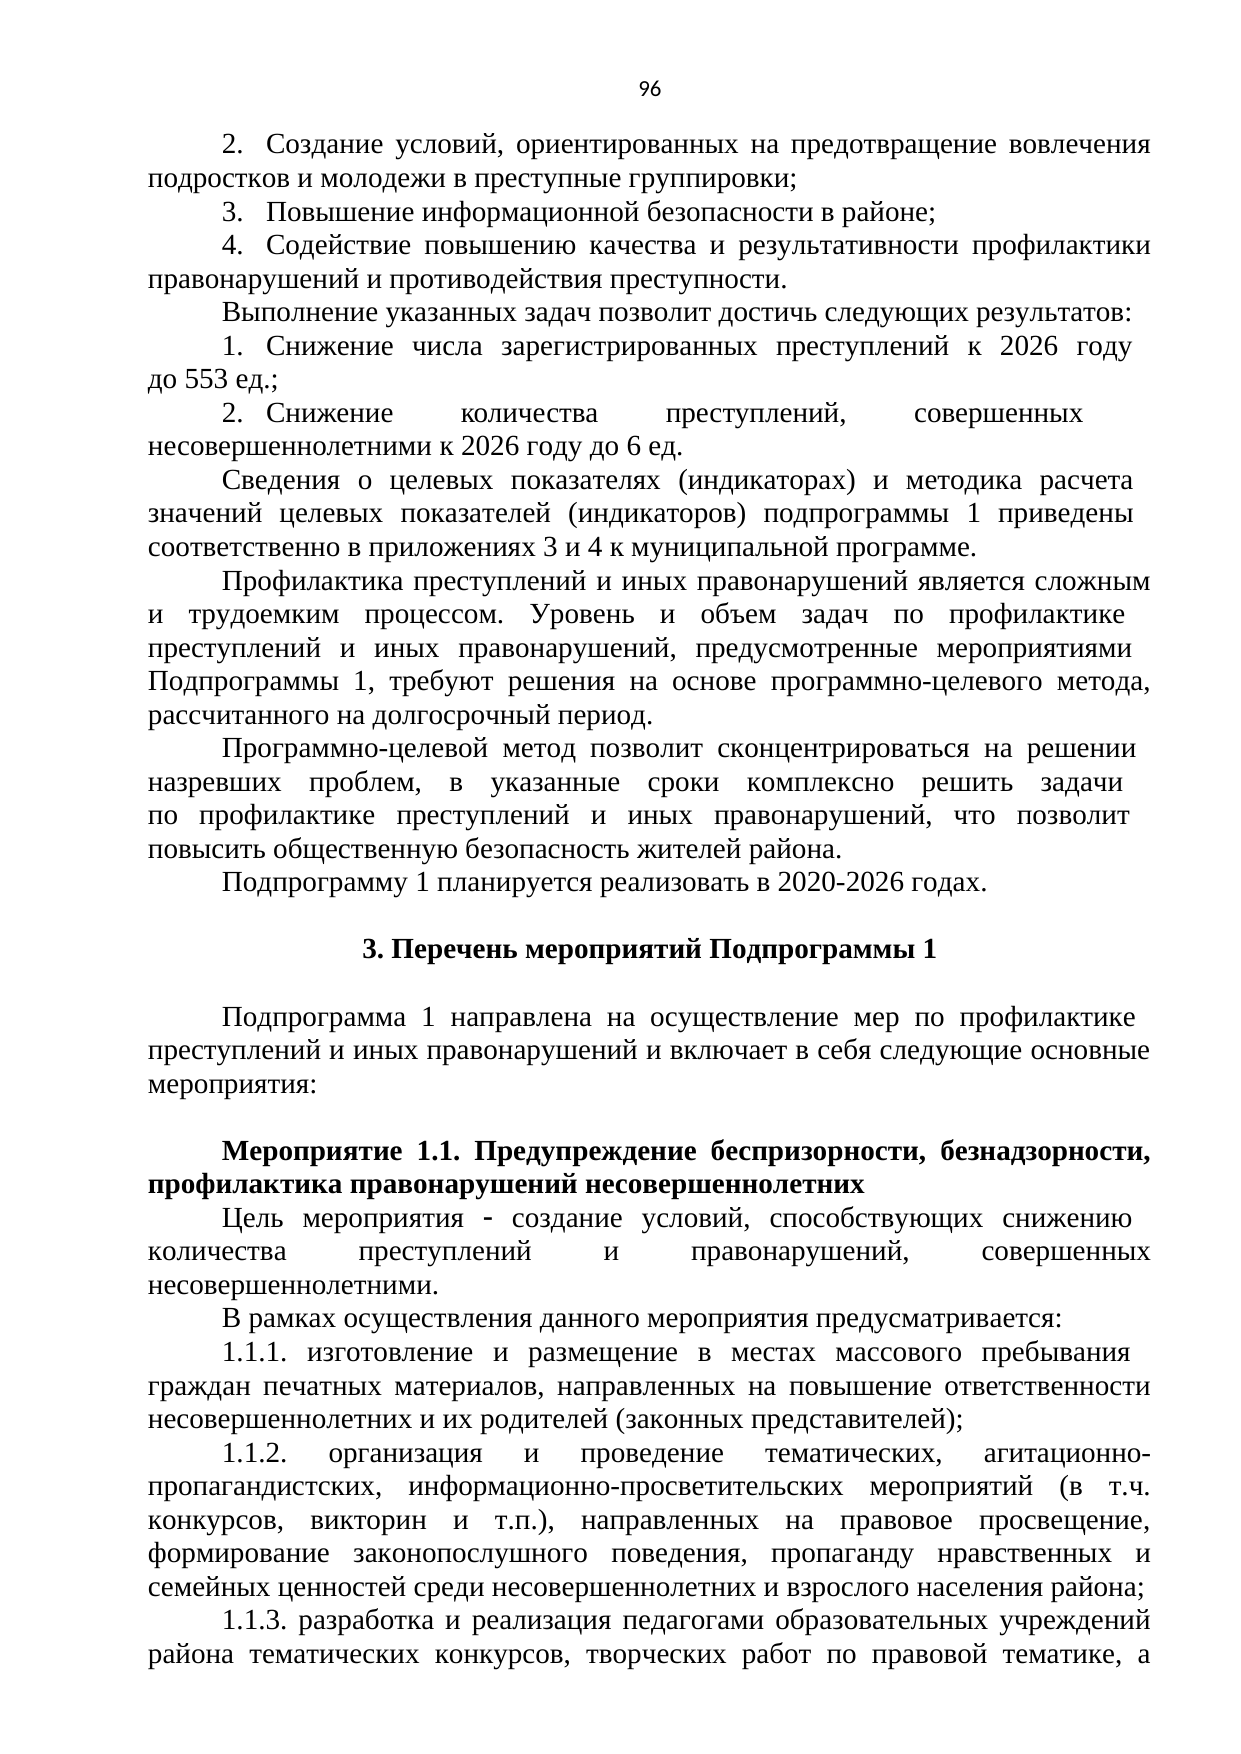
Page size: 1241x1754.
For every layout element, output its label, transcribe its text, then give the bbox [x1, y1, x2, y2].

text 3. Перечень мероприятий Подпрограммы 1 [148, 932, 1152, 965]
text Выполнение указанных задач позволит достичь следующих результатов: [148, 294, 1152, 328]
text В рамках осуществления данного мероприятия предусматривается: [148, 1301, 1152, 1334]
text Сведения о целевых показателях (индикаторах) и методика расчета значений целевых показателей (индикаторов) подпрограммы 1 приведены соответственно в приложениях 3 и 4 к муниципальной программе. [148, 462, 1152, 563]
text Профилактика преступлений и иных правонарушений является сложным и трудоемким процессом. Уровень и объем задач по профилактике преступлений и иных правонарушений, предусмотренные мероприятиями Подпрограммы 1, требуют решения на основе программно-целевого метода, рассчитанного на долгосрочный период. [148, 563, 1152, 730]
list Содействие повышению качества и результативности профилактики правонарушений и противодействия преступности. [148, 227, 1152, 294]
text Программно-целевой метод позволит сконцентрироваться на решении назревших проблем, в указанные сроки комплексно решить задачи по профилактике преступлений и иных правонарушений, что позволит повысить общественную безопасность жителей района. [148, 730, 1152, 864]
text 1.1.2. организация и проведение тематических, агитационно-пропагандистских, информационно-просветительских мероприятий (в т.ч. конкурсов, викторин и т.п.), направленных на правовое просвещение, формирование законопослушного поведения, пропаганду нравственных и семейных ценностей среди несовершеннолетних и взрослого населения района; [148, 1435, 1152, 1602]
list Повышение информационной безопасности в районе; [148, 194, 1152, 227]
text Цель мероприятия создание условий, способствующих снижению количества преступлений и правонарушений, совершенных несовершеннолетними. [148, 1200, 1152, 1301]
list Снижение количества преступлений, совершенных несовершеннолетними к 2026 году до 6 ед. [148, 395, 1152, 462]
list Снижение числа зарегистрированных преступлений к 2026 году до 553 ед.; [148, 328, 1152, 395]
text Мероприятие 1.1. Предупреждение беспризорности, безнадзорности, профилактика правонарушений несовершеннолетних [148, 1133, 1152, 1200]
list Создание условий, ориентированных на предотвращение вовлечения подростков и молодежи в преступные группировки; [148, 127, 1152, 194]
text Подпрограмму 1 планируется реализовать в 2020-2026 годах. [148, 864, 1152, 898]
text Подпрограмма 1 направлена на осуществление мер по профилактике преступлений и иных правонарушений и включает в себя следующие основные мероприятия: [148, 999, 1152, 1099]
text 1.1.1. изготовление и размещение в местах массового пребывания граждан печатных материалов, направленных на повышение ответственности несовершеннолетних и их родителей (законных представителей); [148, 1334, 1152, 1435]
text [148, 1602, 1152, 1669]
